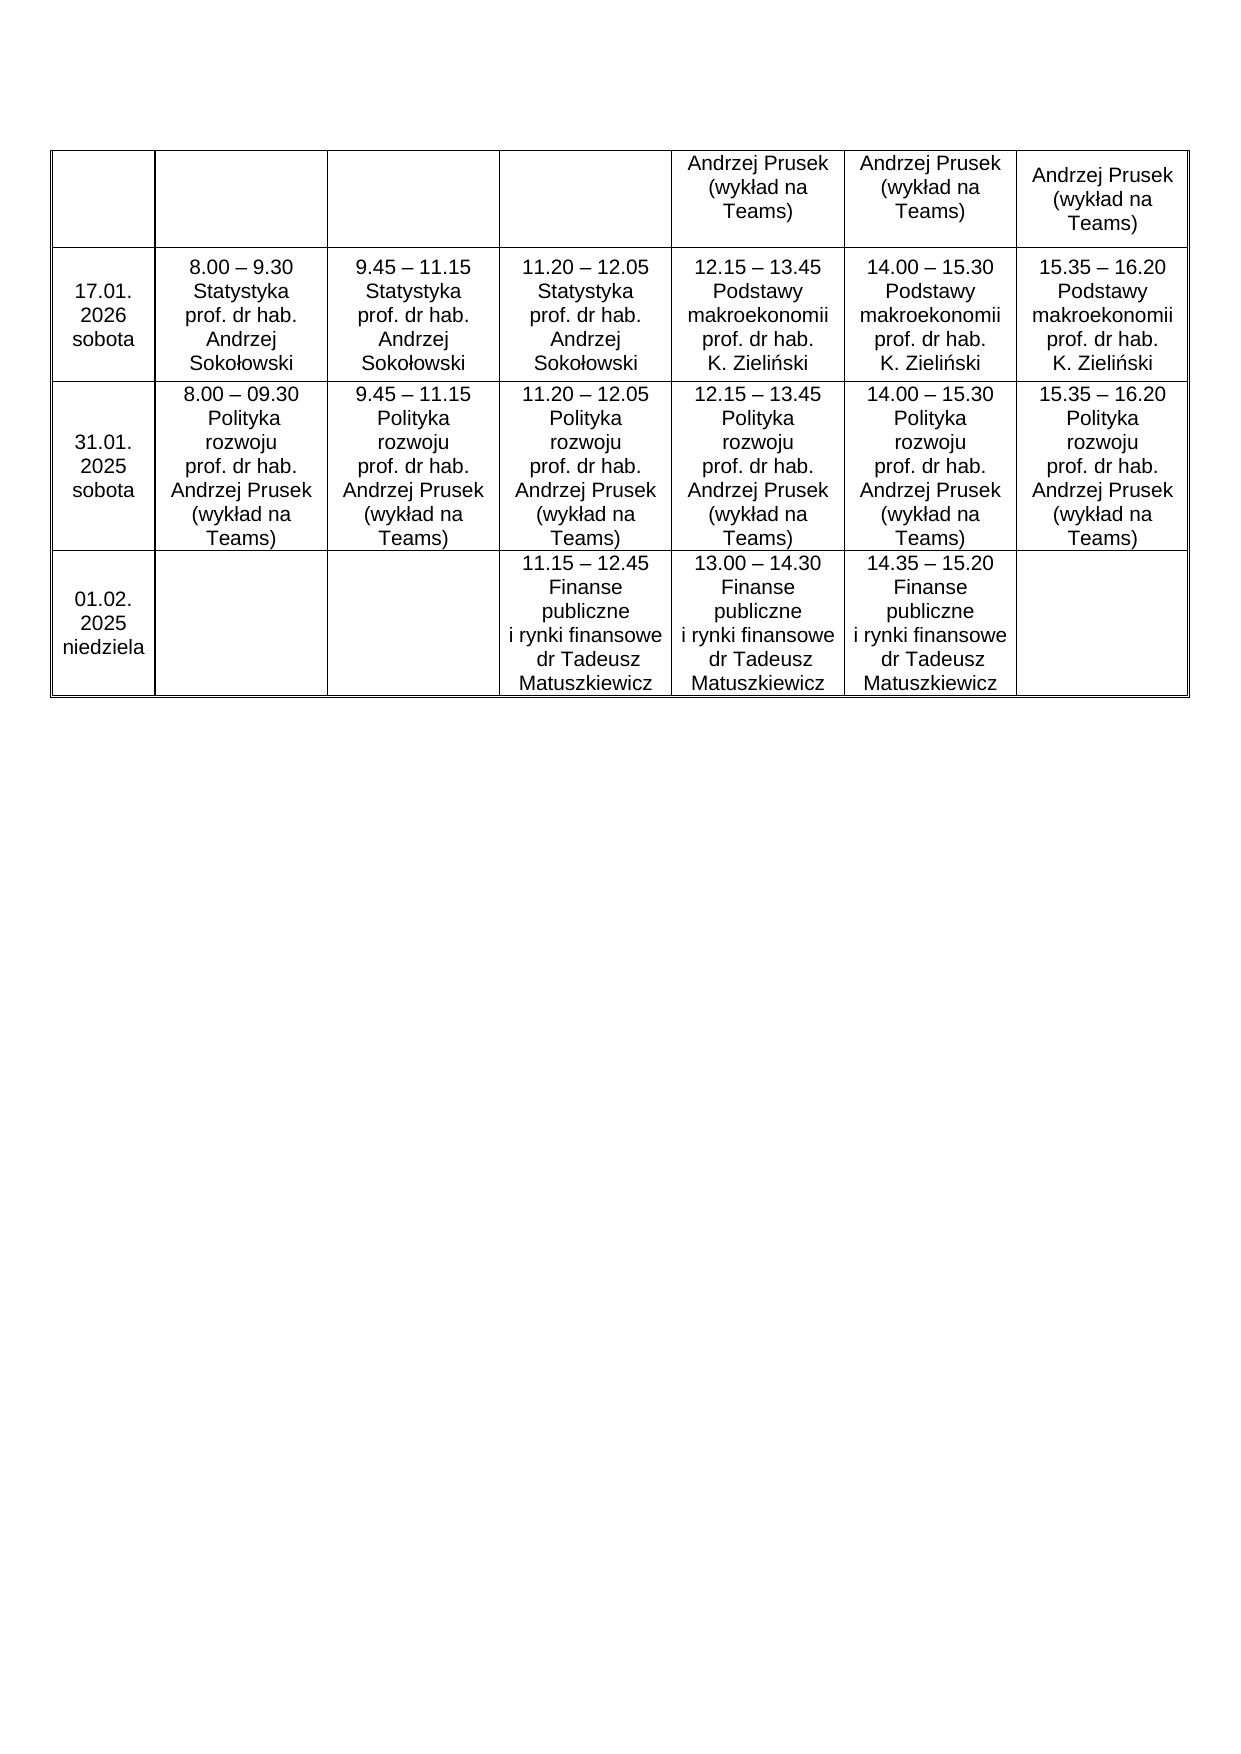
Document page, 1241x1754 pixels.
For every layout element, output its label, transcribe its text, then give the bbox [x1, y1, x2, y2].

table_cell 17.01. 2026 sobota [53, 248, 154, 381]
table_cell 11.20 – 12.05 Statystyka prof. dr hab. Andrzej Sokołowski [500, 248, 671, 381]
table_cell 8.00 – 9.30 Statystyka prof. dr hab. Andrzej Sokołowski [156, 248, 327, 381]
table_cell 8.00 – 09.30 Polityka rozwoju prof. dr hab. Andrzej Prusek (wykład na Teams) [156, 382, 327, 550]
table_cell 9.45 – 11.15 Statystyka prof. dr hab. Andrzej Sokołowski [328, 248, 499, 381]
table_cell [156, 551, 327, 695]
table_cell [156, 151, 327, 247]
table_cell 14.00 – 15.30 Polityka rozwoju prof. dr hab. Andrzej Prusek (wykład na Teams) [845, 382, 1016, 550]
table_cell 15.35 – 16.20 Polityka rozwoju prof. dr hab. Andrzej Prusek (wykład na Teams) [1017, 382, 1187, 550]
table_cell [500, 151, 671, 247]
table_cell [328, 151, 499, 247]
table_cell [845, 151, 1016, 247]
table_cell 14.35 – 15.20 Finanse publiczne i rynki finansowe dr Tadeusz Matuszkiewicz [845, 551, 1016, 695]
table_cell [53, 151, 154, 247]
table_cell 12.15 – 13.45 Polityka rozwoju prof. dr hab. Andrzej Prusek (wykład na Teams) [672, 382, 844, 550]
table_cell 13.00 – 14.30 Finanse publiczne i rynki finansowe dr Tadeusz Matuszkiewicz [672, 551, 844, 695]
table_cell 14.00 – 15.30 Podstawy makroekonomii prof. dr hab. K. Zieliński [845, 248, 1016, 381]
table_cell 11.20 – 12.05 Polityka rozwoju prof. dr hab. Andrzej Prusek (wykład na Teams) [500, 382, 671, 550]
table_cell 12.15 – 13.45 Podstawy makroekonomii prof. dr hab. K. Zieliński [672, 248, 844, 381]
table_cell 11.15 – 12.45 Finanse publiczne i rynki finansowe dr Tadeusz Matuszkiewicz [500, 551, 671, 695]
table_cell 31.01. 2025 sobota [53, 382, 154, 550]
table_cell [1017, 151, 1187, 247]
table_cell 01.02. 2025 niedziela [53, 551, 154, 695]
table_cell [328, 551, 499, 695]
table_cell [1017, 551, 1187, 695]
table_cell 9.45 – 11.15 Polityka rozwoju prof. dr hab. Andrzej Prusek (wykład na Teams) [328, 382, 499, 550]
table_cell 15.35 – 16.20 Podstawy makroekonomii prof. dr hab. K. Zieliński [1017, 248, 1187, 381]
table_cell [672, 151, 844, 247]
